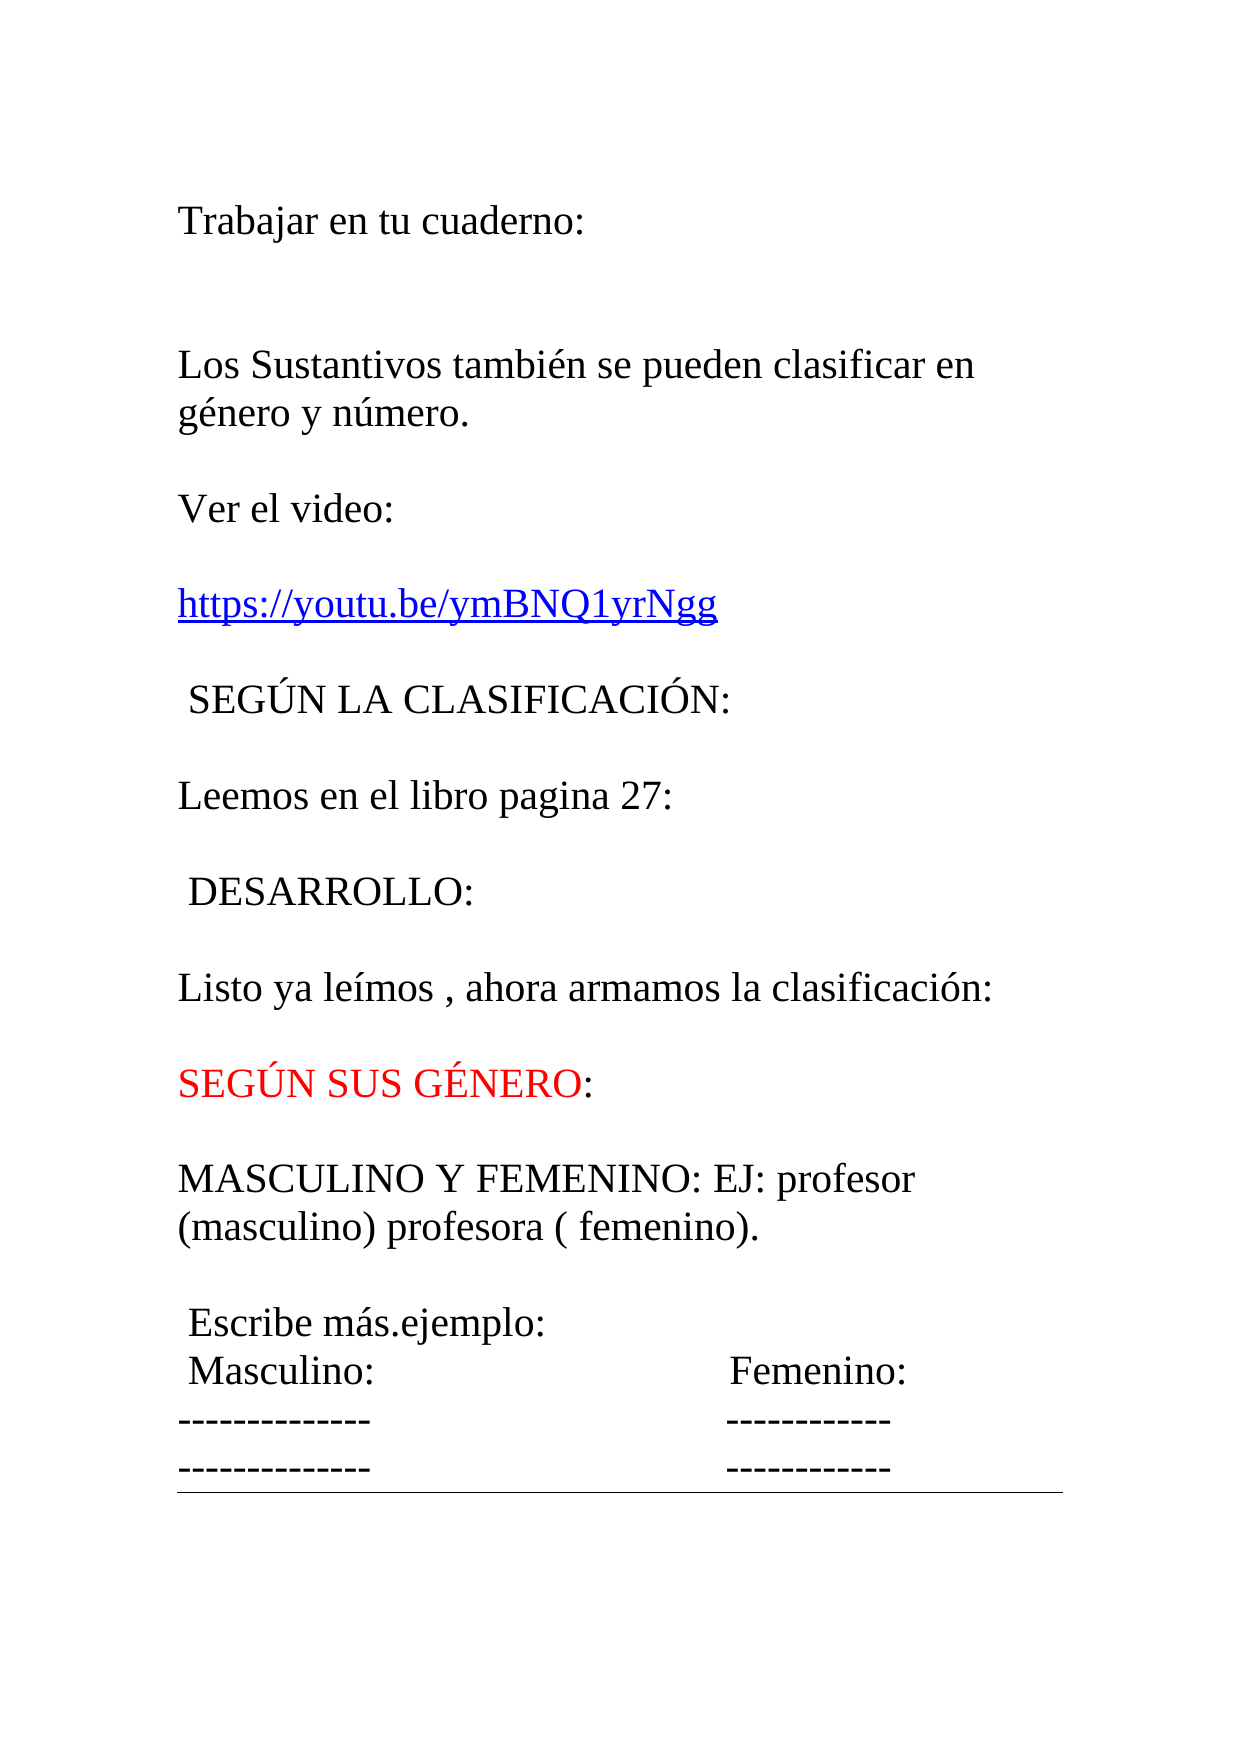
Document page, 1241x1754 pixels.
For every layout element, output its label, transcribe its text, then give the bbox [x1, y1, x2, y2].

text -------------- ------------ [177, 1393, 1063, 1441]
text Escribe más.ejemplo: [177, 1298, 1063, 1346]
text Listo ya leímos , ahora armamos la clasificación: [177, 962, 1063, 1010]
text SEGÚN LA CLASIFICACIÓN: [177, 675, 1063, 723]
text MASCULINO Y FEMENINO: EJ: profesor (masculino) profesora ( femenino). [177, 1154, 1063, 1250]
text Masculino: Femenino: [177, 1346, 1063, 1393]
text https://youtu.be/ymBNQ1yrNgg [177, 579, 1063, 627]
text SEGÚN SUS GÉNERO: [177, 1058, 1063, 1106]
text Trabajar en tu cuaderno: [177, 196, 1063, 243]
text Ver el video: [177, 483, 1063, 531]
text Los Sustantivos también se pueden clasificar en género y número. [177, 339, 1063, 435]
text Leemos en el libro pagina 27: [177, 771, 1063, 818]
text DESARROLLO: [177, 866, 1063, 914]
text -------------- ------------ [177, 1441, 1063, 1492]
